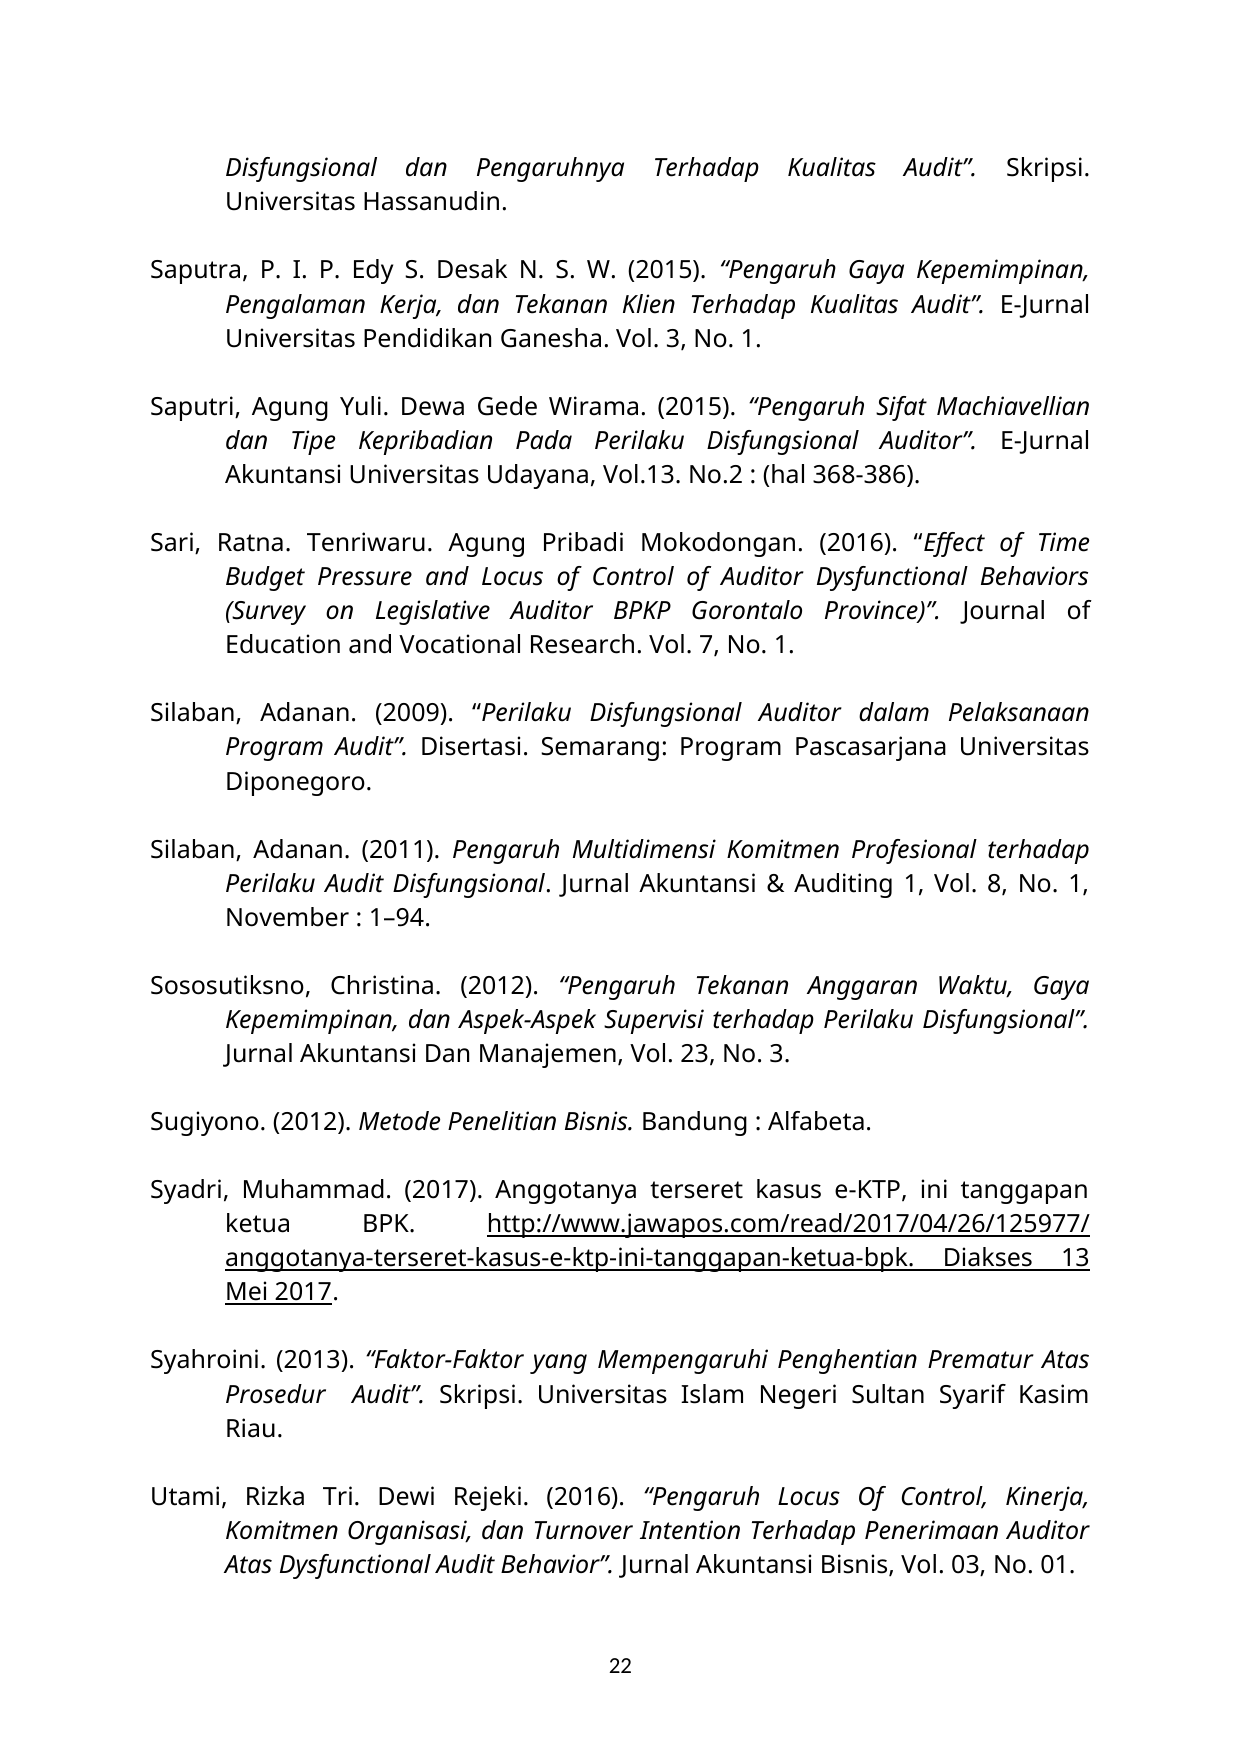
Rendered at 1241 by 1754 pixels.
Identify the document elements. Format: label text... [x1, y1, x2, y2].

text Silaban, Adanan. (2009). “Perilaku Disfungsional Auditor dalam Pelaksanaan Program Audit”. Disertasi. Semarang: Program Pascasarjana Universitas Diponegoro. [150, 695, 1090, 797]
text Sososutiksno, Christina. (2012). “Pengaruh Tekanan Anggaran Waktu, Gaya Kepemimpinan, dan Aspek-Aspek Supervisi terhadap Perilaku Disfungsional”. Jurnal Akuntansi Dan Manajemen, Vol. 23, No. 3. [150, 967, 1090, 1070]
text Sugiyono. (2012). Metode Penelitian Bisnis. Bandung : Alfabeta. [150, 1104, 1090, 1138]
text Saputra, P. I. P. Edy S. Desak N. S. W. (2015). “Pengaruh Gaya Kepemimpinan, Pengalaman Kerja, dan Tekanan Klien Terhadap Kualitas Audit”. E-Jurnal Universitas Pendidikan Ganesha. Vol. 3, No. 1. [150, 252, 1090, 354]
text Silaban, Adanan. (2011). Pengaruh Multidimensi Komitmen Profesional terhadap Perilaku Audit Disfungsional. Jurnal Akuntansi & Auditing 1, Vol. 8, No. 1, November : 1–94. [150, 831, 1090, 933]
text Syadri, Muhammad. (2017). Anggotanya terseret kasus e-KTP, ini tanggapan ketua BPK. http://www.jawapos.com/read/2017/04/26/125977/ anggotanya-terseret-kasus-e-ktp-ini-tanggapan-ketua-bpk. Diakses 13 Mei 2017. [150, 1172, 1090, 1308]
text Syahroini. (2013). “Faktor-Faktor yang Mempengaruhi Penghentian Prematur Atas Prosedur Audit”. Skripsi. Universitas Islam Negeri Sultan Syarif Kasim Riau. [150, 1342, 1090, 1444]
text Utami, Rizka Tri. Dewi Rejeki. (2016). “Pengaruh Locus Of Control, Kinerja, Komitmen Organisasi, dan Turnover Intention Terhadap Penerimaan Auditor Atas Dysfunctional Audit Behavior”. Jurnal Akuntansi Bisnis, Vol. 03, No. 01. [150, 1478, 1090, 1581]
text Sari, Ratna. Tenriwaru. Agung Pribadi Mokodongan. (2016). “Effect of Time Budget Pressure and Locus of Control of Auditor Dysfunctional Behaviors (Survey on Legislative Auditor BPKP Gorontalo Province)”. Journal of Education and Vocational Research. Vol. 7, No. 1. [150, 525, 1090, 661]
text Saputri, Agung Yuli. Dewa Gede Wirama. (2015). “Pengaruh Sifat Machiavellian dan Tipe Kepribadian Pada Perilaku Disfungsional Auditor”. E-Jurnal Akuntansi Universitas Udayana, Vol.13. No.2 : (hal 368-386). [150, 388, 1090, 491]
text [150, 150, 1090, 218]
